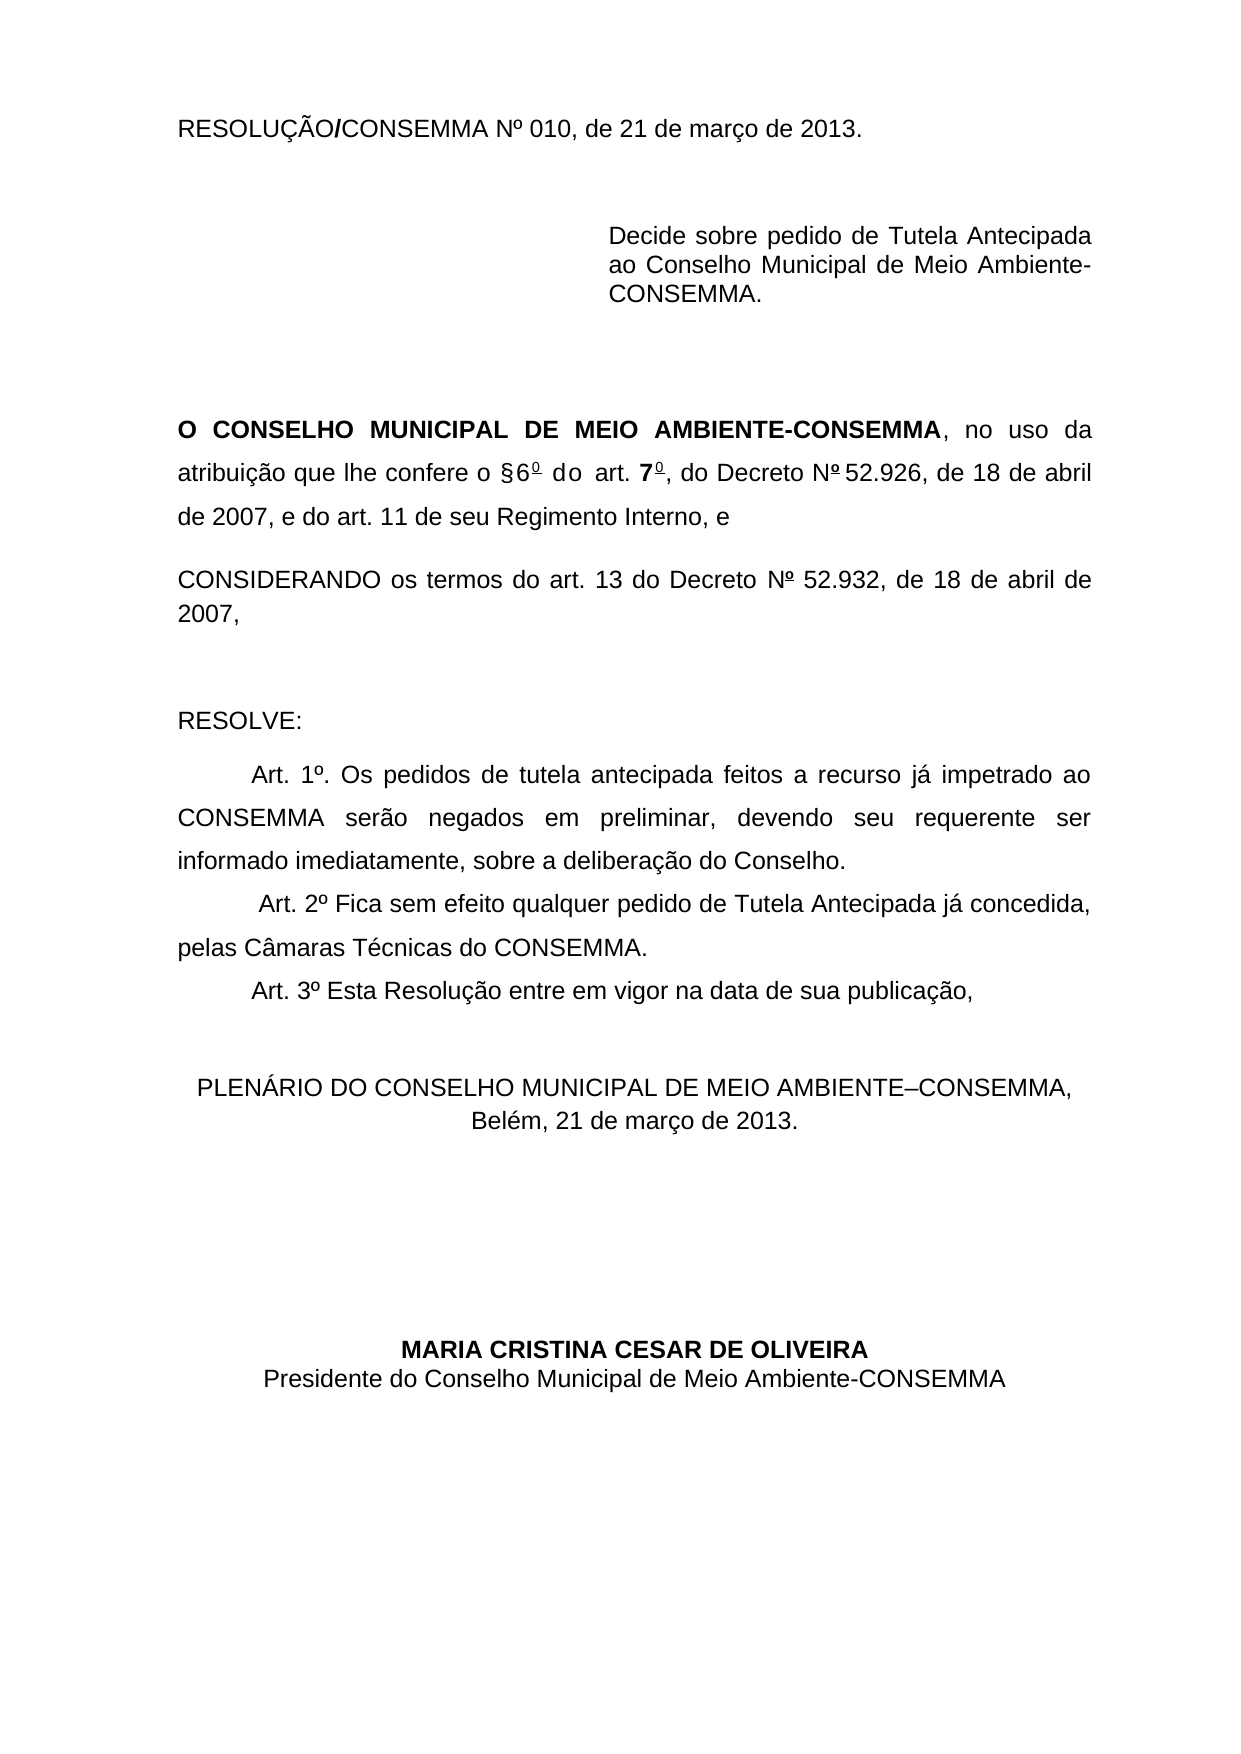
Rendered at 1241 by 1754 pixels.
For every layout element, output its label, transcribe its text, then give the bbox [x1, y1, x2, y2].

text PLENÁRIO DO CONSELHO MUNICIPAL DE MEIO AMBIENTE–CONSEMMA, Belém, 21 de março de 2013. [177, 1073, 1092, 1167]
text Art. 1º. Os pedidos de tutela antecipada feitos a recurso já impetrado ao CONSEMMA serão negados em preliminar, devendo seu requerente ser informado imediatamente, sobre a deliberação do Conselho. [177, 760, 1092, 875]
text Art. 3º Esta Resolução entre em vigor na data de sua publicação, [177, 976, 1092, 1004]
text MARIA CRISTINA CESAR DE OLIVEIRA [177, 1278, 1092, 1364]
text Art. 2º Fica sem efeito qualquer pedido de Tutela Antecipada já concedida, pelas Câmaras Técnicas do CONSEMMA. [177, 889, 1092, 961]
text CONSIDERANDO os termos do art. 13 do Decreto No 52.932, de 18 de abril de 2007, [177, 566, 1092, 627]
text O CONSELHO MUNICIPAL DE MEIO AMBIENTE-CONSEMMA, no uso da atribuição que lhe confere o §60 do art. 70, do Decreto No 52.926, de 18 de abril de 2007, e do art. 11 de seu Regimento Interno, e [177, 415, 1092, 530]
text Presidente do Conselho Municipal de Meio Ambiente-CONSEMMA [177, 1364, 1092, 1393]
text Decide sobre pedido de Tutela Antecipada ao Conselho Municipal de Meio Ambiente-CONSEMMA. [608, 221, 1092, 308]
text RESOLVE: [177, 706, 1092, 735]
text RESOLUÇÃO/CONSEMMA Nº 010, de 21 de março de 2013. [177, 114, 1092, 142]
